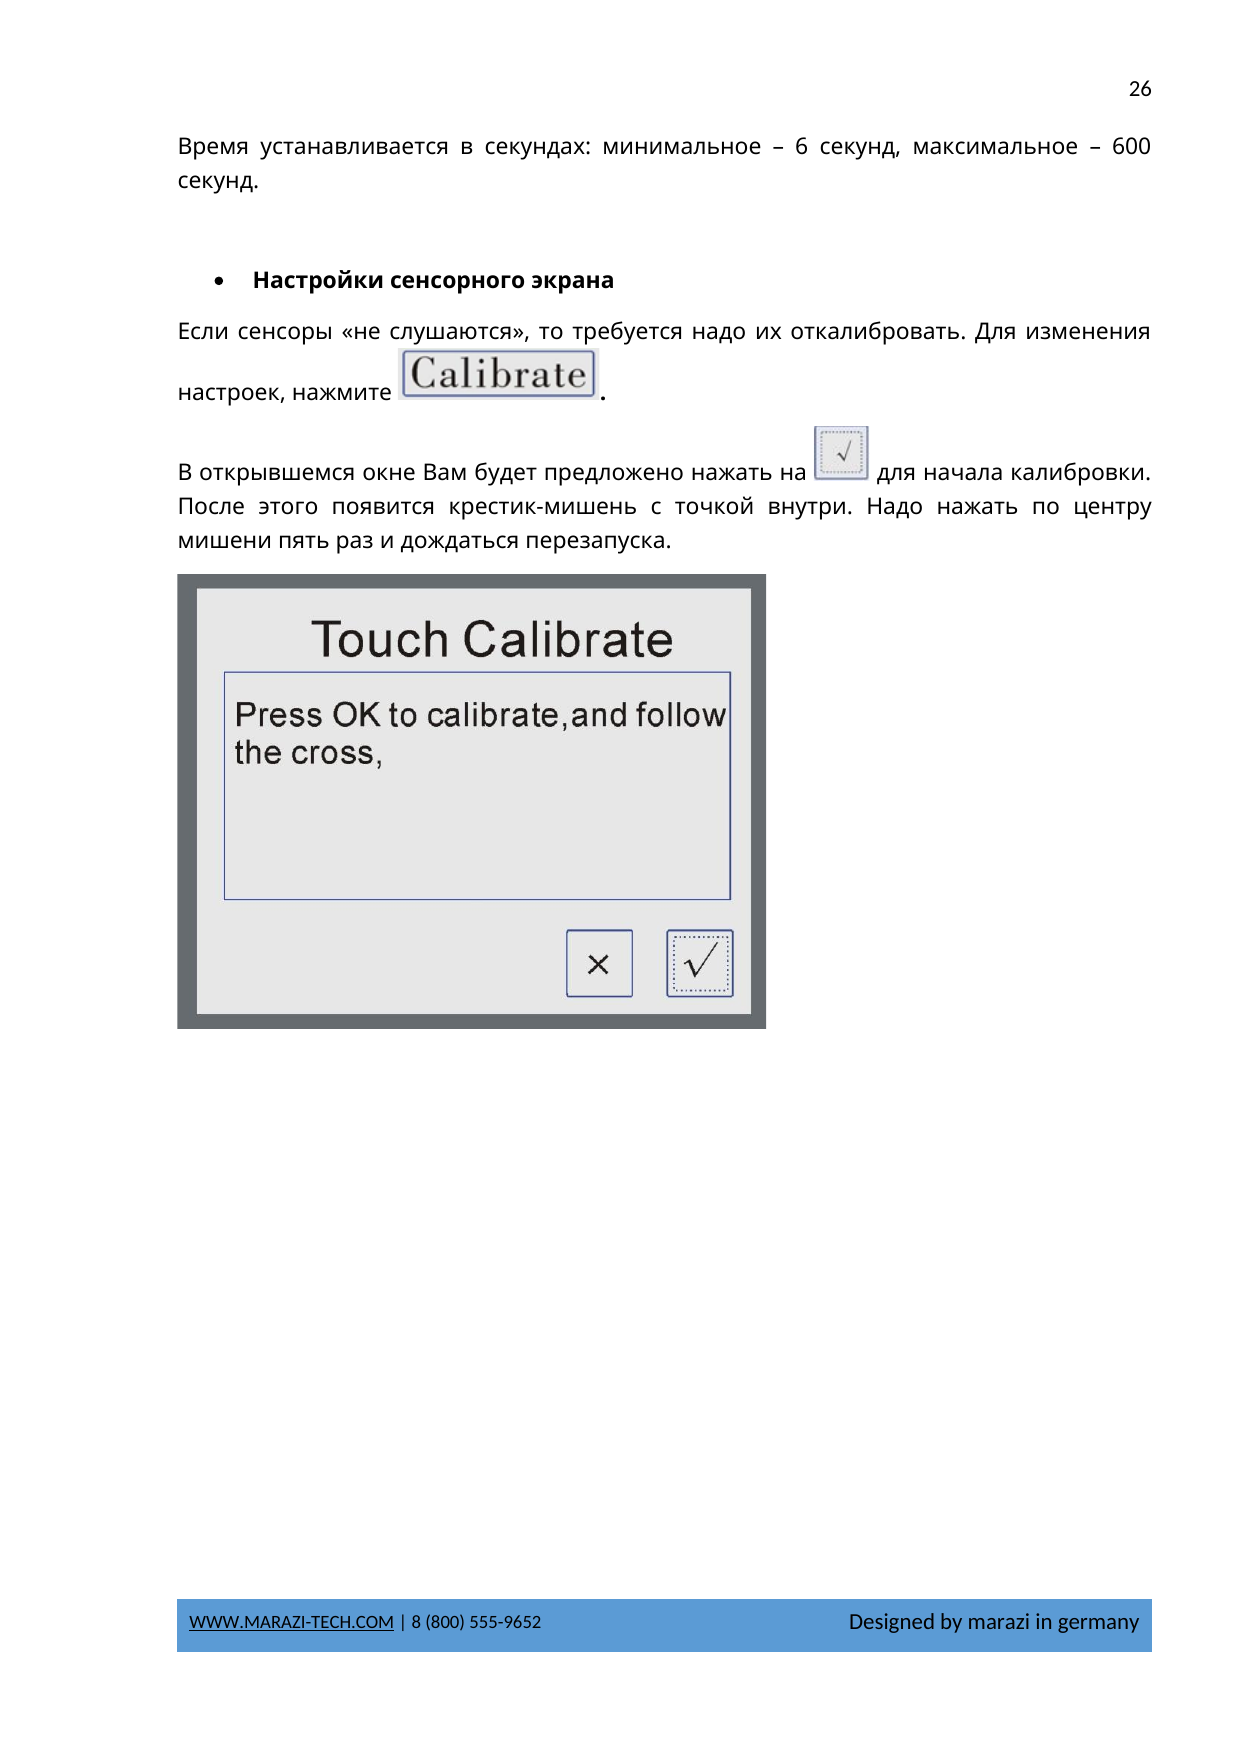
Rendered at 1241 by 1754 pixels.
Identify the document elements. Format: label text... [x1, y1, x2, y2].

picture [813, 426, 870, 481]
picture [397, 348, 600, 400]
picture [177, 574, 767, 1029]
text Время устанавливается в секундах: минимальное – 6 секунд, максимальное – 600 секунд. [177, 130, 1152, 195]
list Настройки сенсорного экрана [215, 264, 1152, 296]
text Если сенсоры «не слушаются», то требуется надо их откалибровать. Для изменения настроек, нажмите . [177, 315, 1152, 407]
text В открывшемся окне Вам будет предложено нажать на для начала калибровки. После этого появится крестик-мишень с точкой внутри. Надо нажать по центру мишени пять раз и дождаться перезапуска. [177, 426, 1152, 555]
